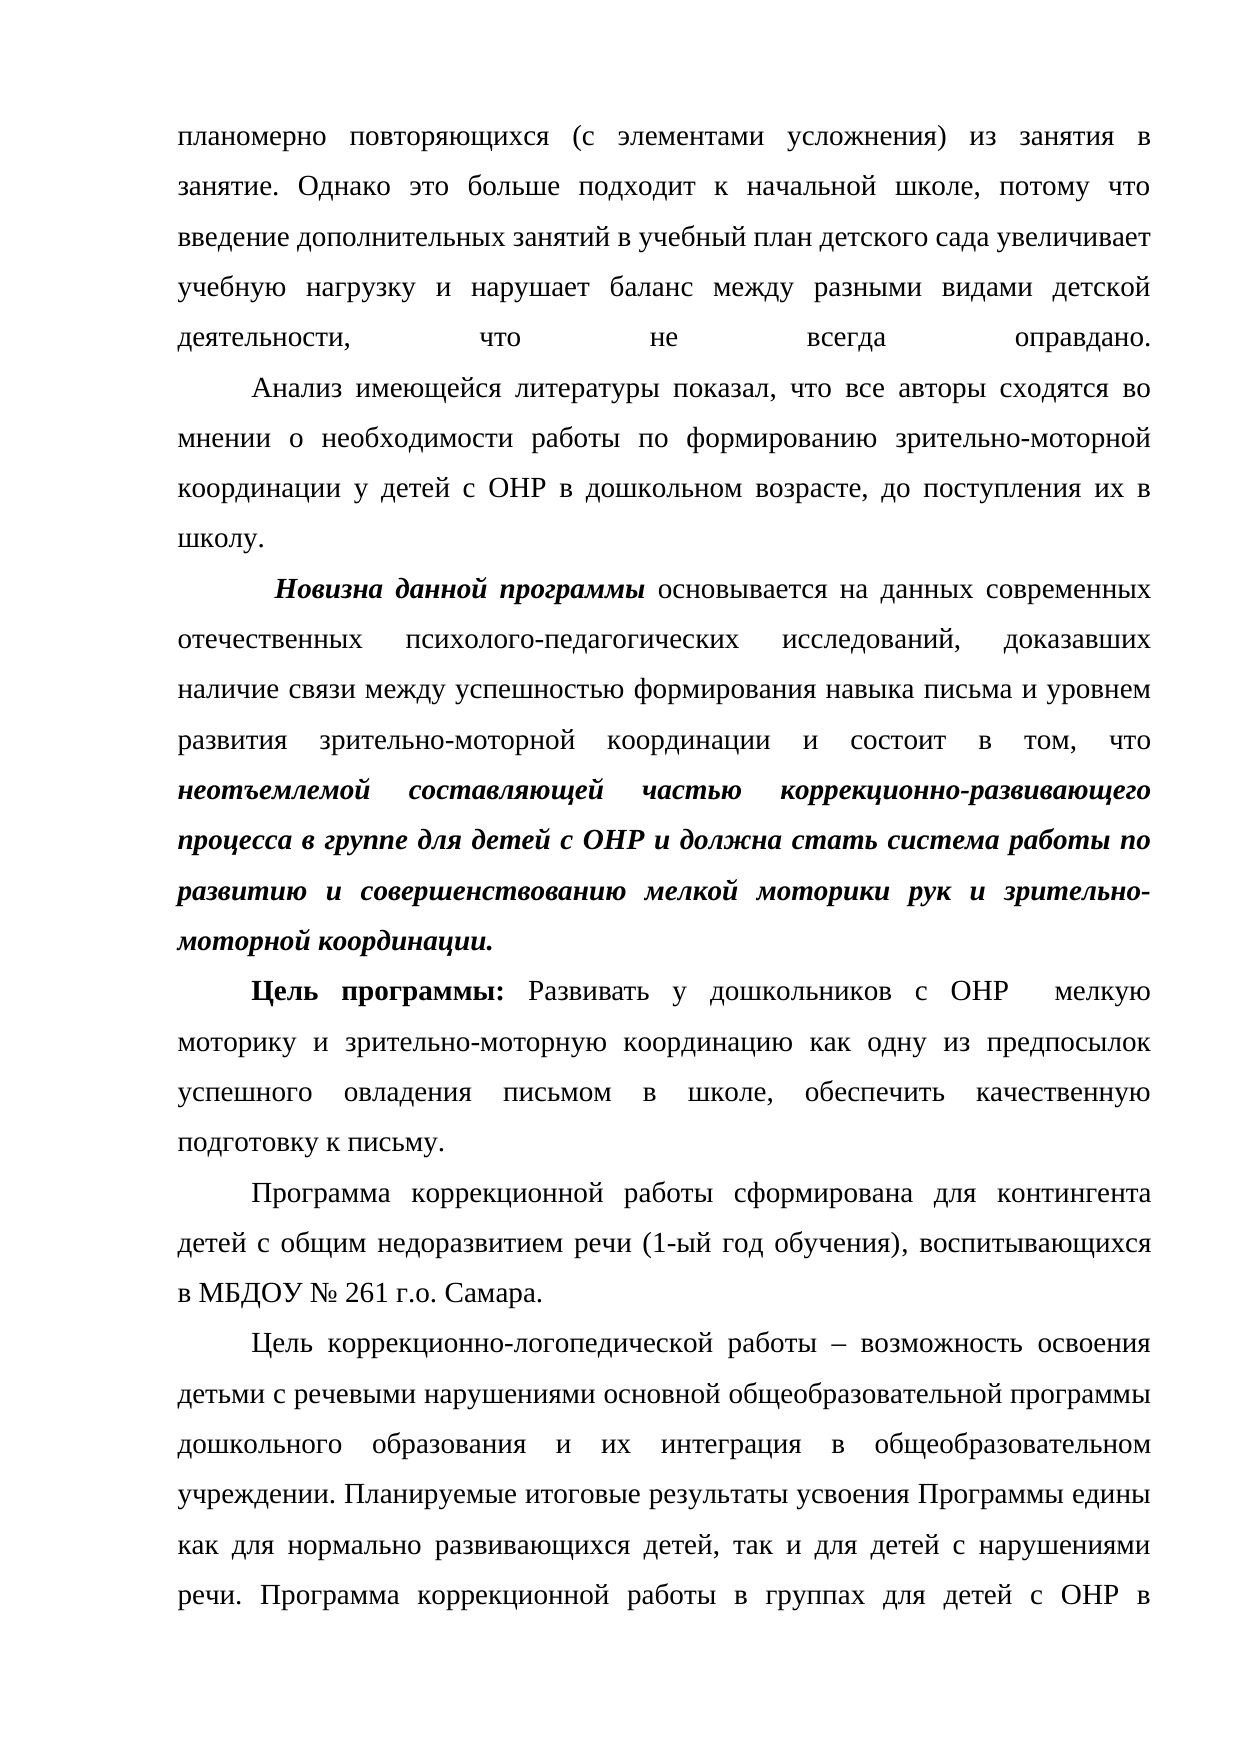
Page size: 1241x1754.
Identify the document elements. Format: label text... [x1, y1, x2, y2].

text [177, 118, 1152, 957]
text Цель программы: Развивать у дошкольников с ОНР мелкую моторику и зрительно-моторную координацию как одну из предпосылок успешного овладения письмом в школе, обеспечить качественную подготовку к письму. [177, 973, 1152, 1158]
text Программа коррекционной работы сформирована для контингента детей с общим недоразвитием речи (1-ый год обучения), воспитывающихся в МБДОУ № 261 г.о. Самара. [177, 1175, 1152, 1309]
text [177, 1326, 1152, 1611]
